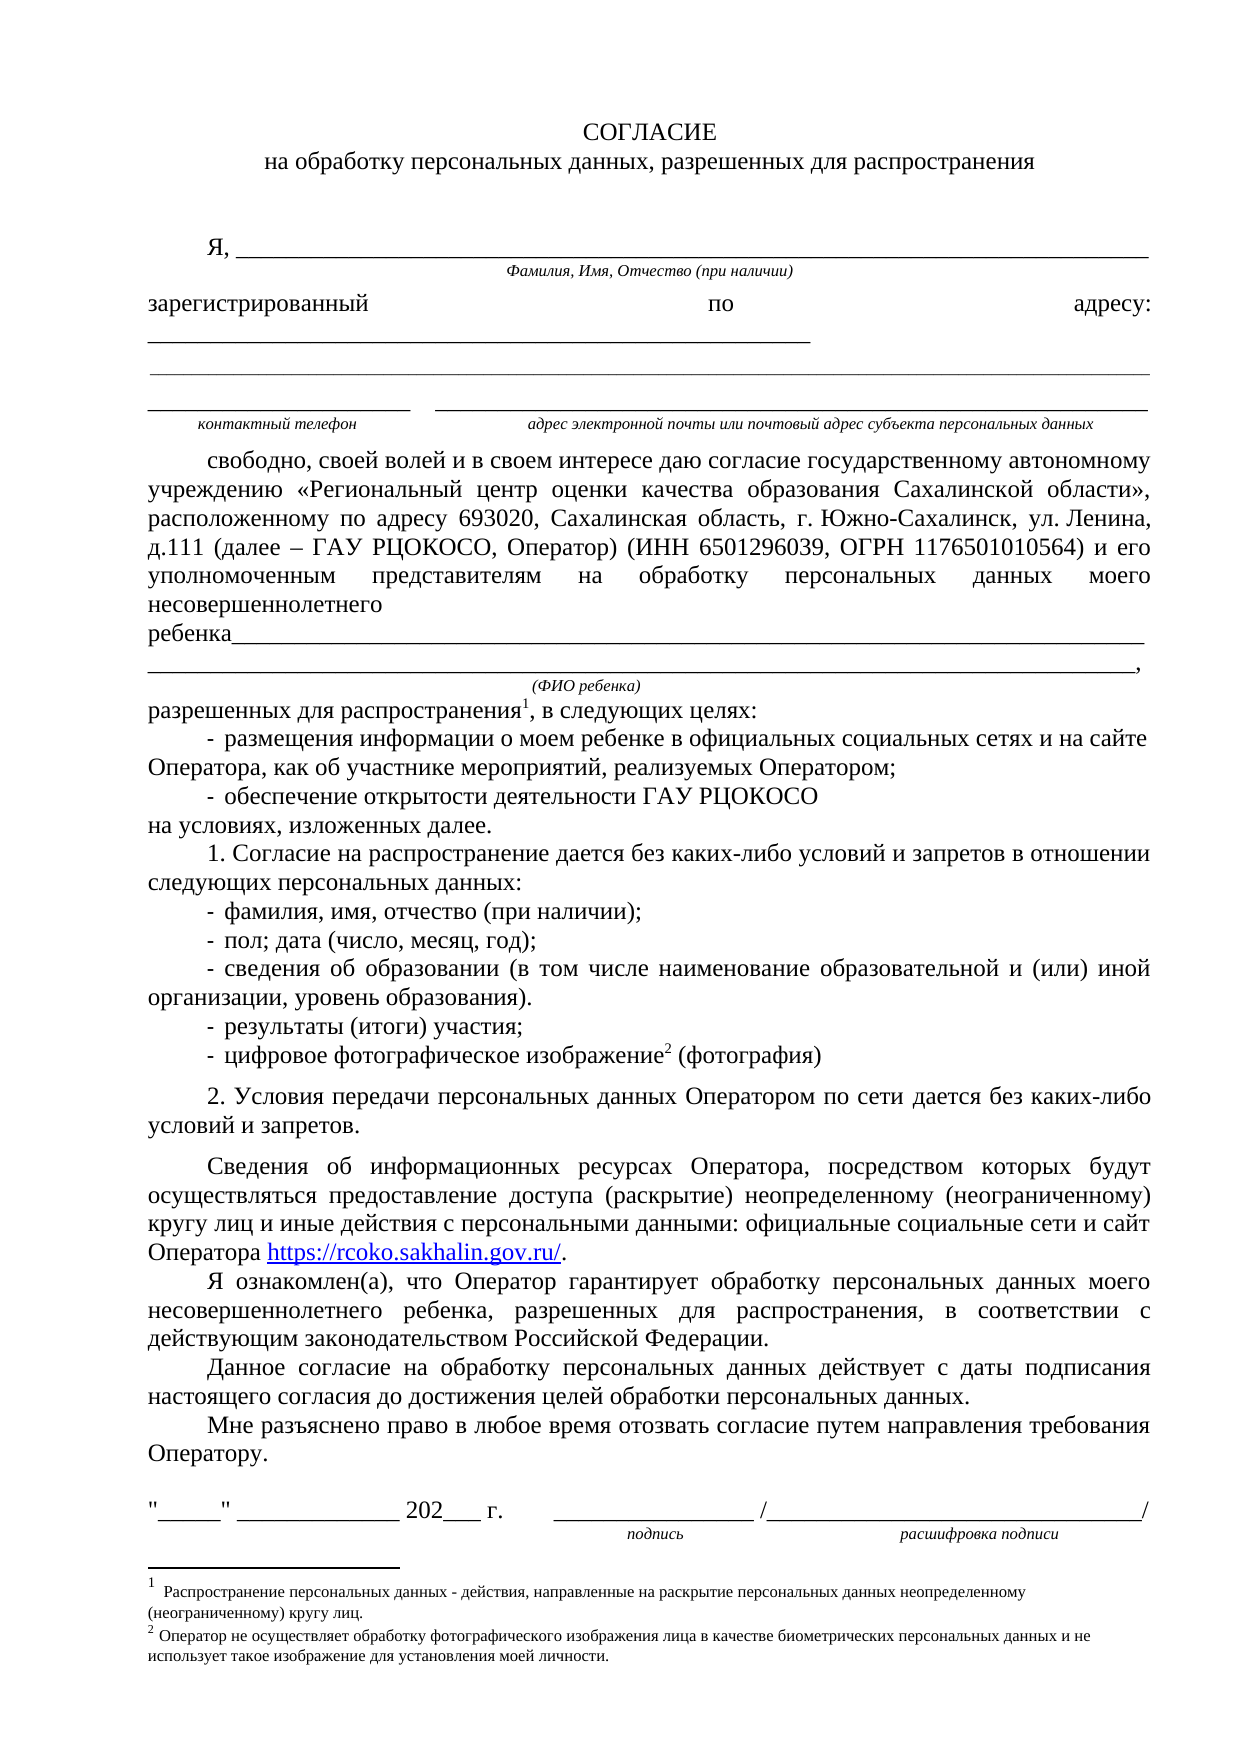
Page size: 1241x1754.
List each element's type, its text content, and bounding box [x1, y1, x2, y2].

text Я ознакомлен(а), что Оператор гарантирует обработку персональных данных моего несовершеннолетнего ребенка, разрешенных для распространения, в соответствии с действующим законодательством Российской Федерации. [148, 1266, 1152, 1352]
list размещения информации о моем ребенке в официальных социальных сетях и на сайте Оператора, как об участнике мероприятий, реализуемых Оператором; [148, 723, 1152, 781]
text на обработку персональных данных, разрешенных для распространения [148, 146, 1152, 175]
list обеспечение открытости деятельности ГАУ РЦОКОСО [148, 781, 1152, 810]
list пол; дата (число, месяц, год); [148, 925, 1152, 953]
text Мне разъяснено право в любое время отозвать согласие путем направления требования Оператору. [148, 1410, 1152, 1467]
list цифровое фотографическое изображение (фотография) [148, 1040, 1152, 1068]
text контактный телефон адрес электронной почты или почтовый адрес субъекта персональных данных [148, 414, 1152, 433]
text _____________________ _________________________________________________________ [148, 385, 1152, 414]
list сведения об образовании (в том числе наименование образовательной и (или) иной организации, уровень образования). [148, 953, 1152, 1011]
text СОГЛАСИЕ [148, 117, 1152, 146]
text свободно, своей волей и в своем интересе даю согласие государственному автономному учреждению «Региональный центр оценки качества образования Сахалинской области», расположенному по адресу 693020, Сахалинская область, г. Южно-Сахалинск, ул. Ленина, д.111 (далее – ГАУ РЦОКОСО, Оператор) (ИНН 6501296039, ОГРН 1176501010564) и его уполномоченным представителям на обработку персональных данных моего несовершеннолетнего ребенка________________________________________________________________________________________________________________________________________________________, [148, 446, 1152, 676]
text ________________________________________________________________________________________________________________________ [148, 358, 1152, 377]
text 2. Условия передачи персональных данных Оператором по сети дается без каких-либо условий и запретов. [148, 1081, 1152, 1138]
text на условиях, изложенных далее. [148, 810, 1152, 838]
text Фамилия, Имя, Отчество (при наличии) [148, 261, 1152, 280]
text (ФИО ребенка) [148, 676, 1152, 695]
text "_____" _____________ 202___ г. ________________ /______________________________/ [148, 1495, 1152, 1524]
text Сведения об информационных ресурсах Оператора, посредством которых будут осуществляться предоставление доступа (раскрытие) неопределенному (неограниченному) кругу лиц и иные действия с персональными данными: официальные социальные сети и сайт Оператора https://rcoko.sakhalin.gov.ru/. [148, 1151, 1152, 1266]
text Данное согласие на обработку персональных данных действует с даты подписания настоящего согласия до достижения целей обработки персональных данных. [148, 1352, 1152, 1410]
text подпись расшифровка подписи [148, 1524, 1152, 1543]
text 1. Согласие на распространение дается без каких-либо условий и запретов в отношении следующих персональных данных: [148, 838, 1152, 896]
list результаты (итоги) участия; [148, 1011, 1152, 1040]
text Я, _________________________________________________________________________ [148, 232, 1152, 261]
text разрешенных для распространения, в следующих целях: [148, 695, 1152, 723]
list фамилия, имя, отчество (при наличии); [148, 896, 1152, 925]
text зарегистрированный по адресу: _____________________________________________________ [148, 288, 1152, 345]
